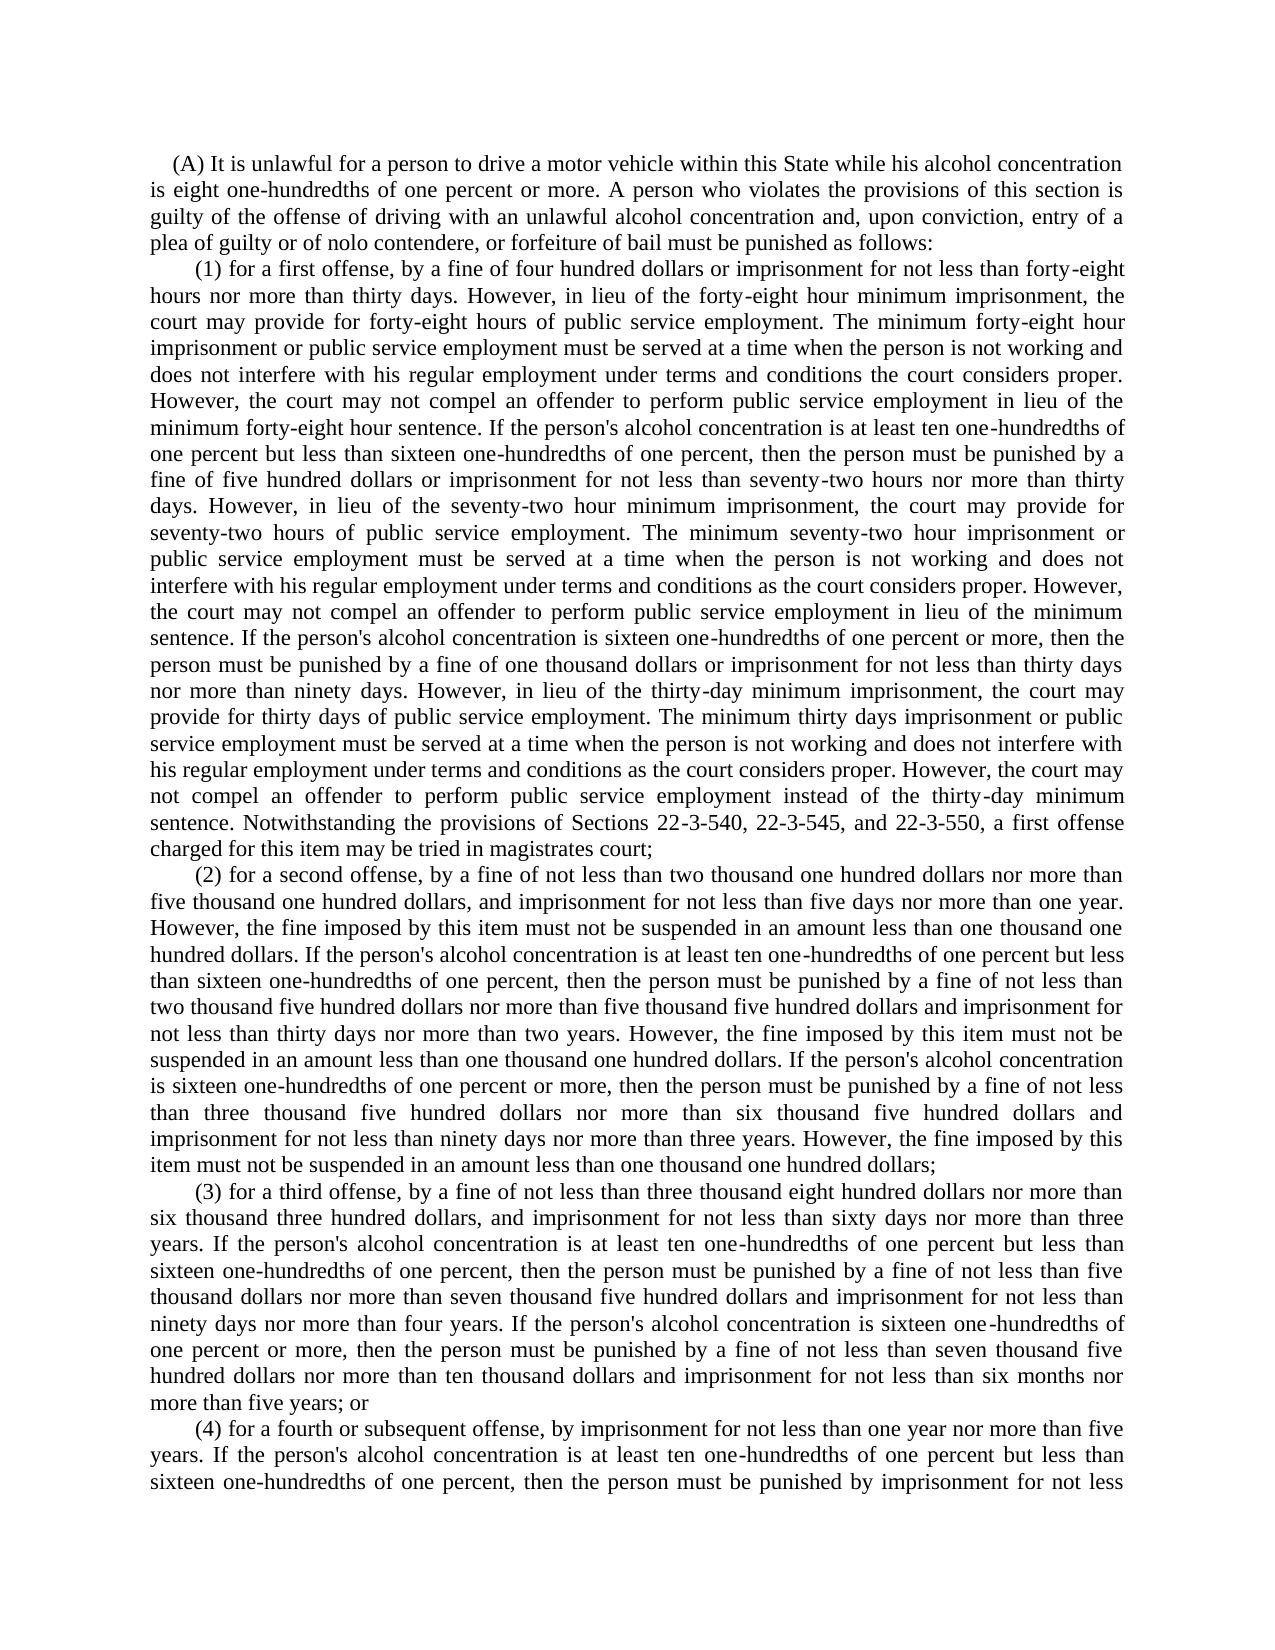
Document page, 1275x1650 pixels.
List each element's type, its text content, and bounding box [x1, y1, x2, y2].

text (A) It is unlawful for a person to drive a motor vehicle within this State while his alcohol concentration is eight one-hundredths of one percent or more. A person who violates the provisions of this section is guilty of the offense of driving with an unlawful alcohol concentration and, upon conviction, entry of a plea of guilty or of nolo contendere, or forfeiture of bail must be punished as follows: [150, 150, 1125, 255]
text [150, 1415, 1125, 1494]
text (2) for a second offense, by a fine of not less than two thousand one hundred dollars nor more than five thousand one hundred dollars, and imprisonment for not less than five days nor more than one year. However, the fine imposed by this item must not be suspended in an amount less than one thousand one hundred dollars. If the person's alcohol concentration is at least ten one-hundredths of one percent but less than sixteen one-hundredths of one percent, then the person must be punished by a fine of not less than two thousand five hundred dollars nor more than five thousand five hundred dollars and imprisonment for not less than thirty days nor more than two years. However, the fine imposed by this item must not be suspended in an amount less than one thousand one hundred dollars. If the person's alcohol concentration is sixteen one-hundredths of one percent or more, then the person must be punished by a fine of not less than three thousand five hundred dollars nor more than six thousand five hundred dollars and imprisonment for not less than ninety days nor more than three years. However, the fine imposed by this item must not be suspended in an amount less than one thousand one hundred dollars; [150, 862, 1125, 1178]
text (3) for a third offense, by a fine of not less than three thousand eight hundred dollars nor more than six thousand three hundred dollars, and imprisonment for not less than sixty days nor more than three years. If the person's alcohol concentration is at least ten one-hundredths of one percent but less than sixteen one-hundredths of one percent, then the person must be punished by a fine of not less than five thousand dollars nor more than seven thousand five hundred dollars and imprisonment for not less than ninety days nor more than four years. If the person's alcohol concentration is sixteen one-hundredths of one percent or more, then the person must be punished by a fine of not less than seven thousand five hundred dollars nor more than ten thousand dollars and imprisonment for not less than six months nor more than five years; or [150, 1178, 1125, 1415]
text (1) for a first offense, by a fine of four hundred dollars or imprisonment for not less than forty-eight hours nor more than thirty days. However, in lieu of the forty-eight hour minimum imprisonment, the court may provide for forty-eight hours of public service employment. The minimum forty-eight hour imprisonment or public service employment must be served at a time when the person is not working and does not interfere with his regular employment under terms and conditions the court considers proper. However, the court may not compel an offender to perform public service employment in lieu of the minimum forty-eight hour sentence. If the person's alcohol concentration is at least ten one-hundredths of one percent but less than sixteen one-hundredths of one percent, then the person must be punished by a fine of five hundred dollars or imprisonment for not less than seventy-two hours nor more than thirty days. However, in lieu of the seventy-two hour minimum imprisonment, the court may provide for seventy-two hours of public service employment. The minimum seventy-two hour imprisonment or public service employment must be served at a time when the person is not working and does not interfere with his regular employment under terms and conditions as the court considers proper. However, the court may not compel an offender to perform public service employment in lieu of the minimum sentence. If the person's alcohol concentration is sixteen one-hundredths of one percent or more, then the person must be punished by a fine of one thousand dollars or imprisonment for not less than thirty days nor more than ninety days. However, in lieu of the thirty-day minimum imprisonment, the court may provide for thirty days of public service employment. The minimum thirty days imprisonment or public service employment must be served at a time when the person is not working and does not interfere with his regular employment under terms and conditions as the court considers proper. However, the court may not compel an offender to perform public service employment instead of the thirty-day minimum sentence. Notwithstanding the provisions of Sections 22-3-540, 22-3-545, and 22-3-550, a first offense charged for this item may be tried in magistrates court; [150, 255, 1125, 862]
